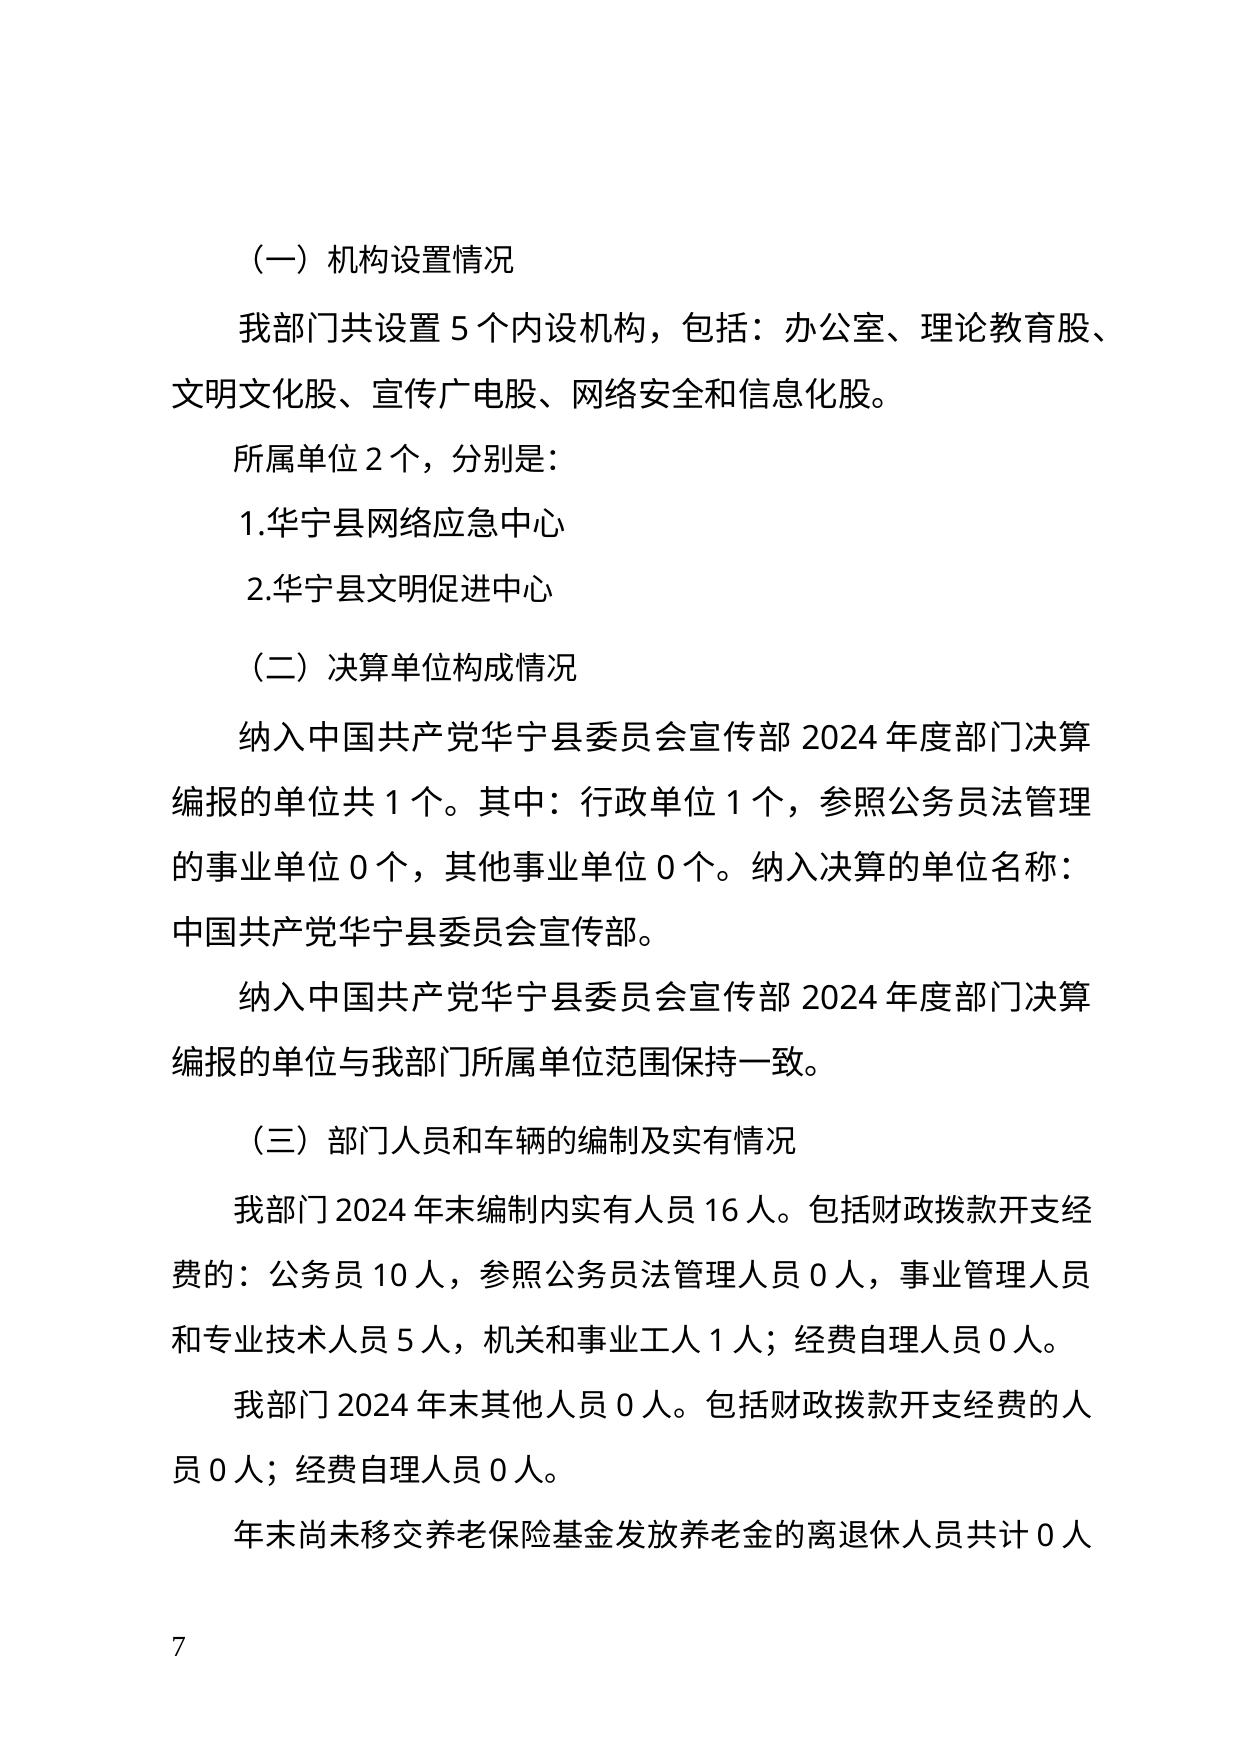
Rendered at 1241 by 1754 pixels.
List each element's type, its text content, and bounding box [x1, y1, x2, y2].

text 我部门2024年末其他人员0人。包括财政拨款开支经费的人员0人；经费自理人员0人。 [171, 1371, 1092, 1501]
list 2.华宁县文明促进中心 [215, 554, 1092, 619]
text 所属单位2个，分别是： [171, 424, 1092, 489]
text （三）部门人员和车辆的编制及实有情况 [171, 1103, 1092, 1165]
list 1.华宁县网络应急中心 [171, 489, 1092, 554]
text （一）机构设置情况 [171, 221, 1092, 283]
list 纳入中国共产党华宁县委员会宣传部2024年度部门决算编报的单位与我部门所属单位范围保持一致。 [171, 962, 1092, 1092]
text 我部门共设置5个内设机构，包括：办公室、理论教育股、文明文化股、宣传广电股、网络安全和信息化股。 [171, 294, 1092, 424]
text （二）决算单位构成情况 [171, 629, 1092, 692]
list 纳入中国共产党华宁县委员会宣传部2024年度部门决算编报的单位共1个。其中：行政单位1个，参照公务员法管理的事业单位0个，其他事业单位0个。纳入决算的单位名称：中国共产党华宁县委员会宣传部。 [171, 702, 1092, 962]
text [171, 1501, 1092, 1566]
text 我部门2024年末编制内实有人员16人。包括财政拨款开支经费的：公务员10人，参照公务员法管理人员0人，事业管理人员和专业技术人员5人，机关和事业工人1人；经费自理人员0人。 [171, 1176, 1092, 1371]
